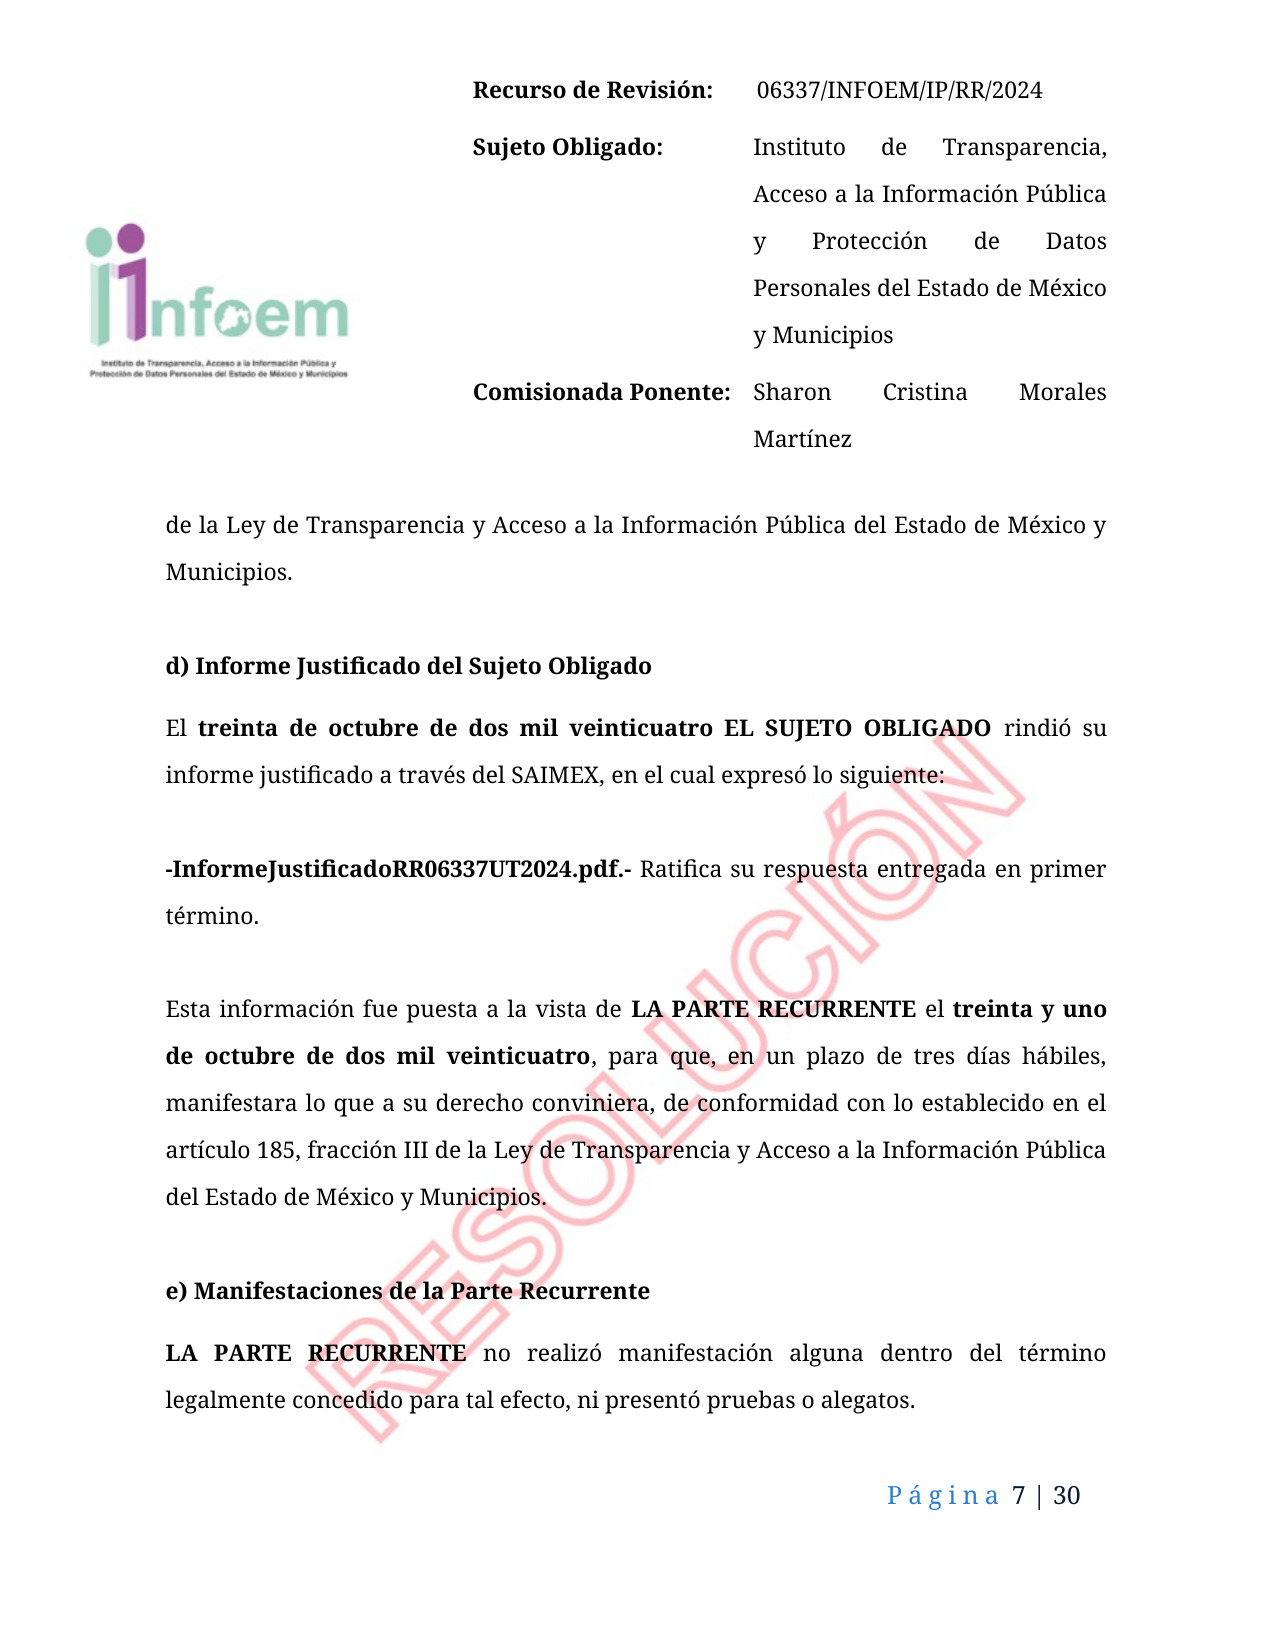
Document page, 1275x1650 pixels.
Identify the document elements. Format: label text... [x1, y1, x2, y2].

subtitle e) Manifestaciones de la Parte Recurrente [165, 1274, 1107, 1306]
subtitle d) Informe Justificado del Sujeto Obligado [165, 649, 1107, 681]
text El veintiuno de octubre de dos mil veinticuatro, se acordó la admisión a trámite del Recurso de Revisión y se integró el expediente respectivo, mismo que se puso a disposición de las partes para que, en un plazo de siete días hábiles, manifestaran lo que a su derecho conviniera, conforme a lo dispuesto por el artículo 185, fracción II de la Ley de Transparencia y Acceso a la Información Pública del Estado de México y Municipios. [165, 509, 1107, 587]
text LA PARTE RECURRENTE no realizó manifestación alguna dentro del término legalmente concedido para tal efecto, ni presentó pruebas o alegatos. [165, 1337, 1107, 1415]
text El treinta de octubre de dos mil veinticuatro EL SUJETO OBLIGADO rindió su informe justificado a través del SAIMEX, en el cual expresó lo siguiente: [165, 712, 1107, 790]
text -InformeJustificadoRR06337UT2024.pdf.- Ratifica su respuesta entregada en primer término. [165, 853, 1107, 931]
picture [0, 158, 1275, 1650]
text Esta información fue puesta a la vista de LA PARTE RECURRENTE el treinta y uno de octubre de dos mil veinticuatro, para que, en un plazo de tres días hábiles, manifestara lo que a su derecho conviniera, de conformidad con lo establecido en el artículo 185, fracción III de la Ley de Transparencia y Acceso a la Información Pública del Estado de México y Municipios. [165, 993, 1107, 1212]
